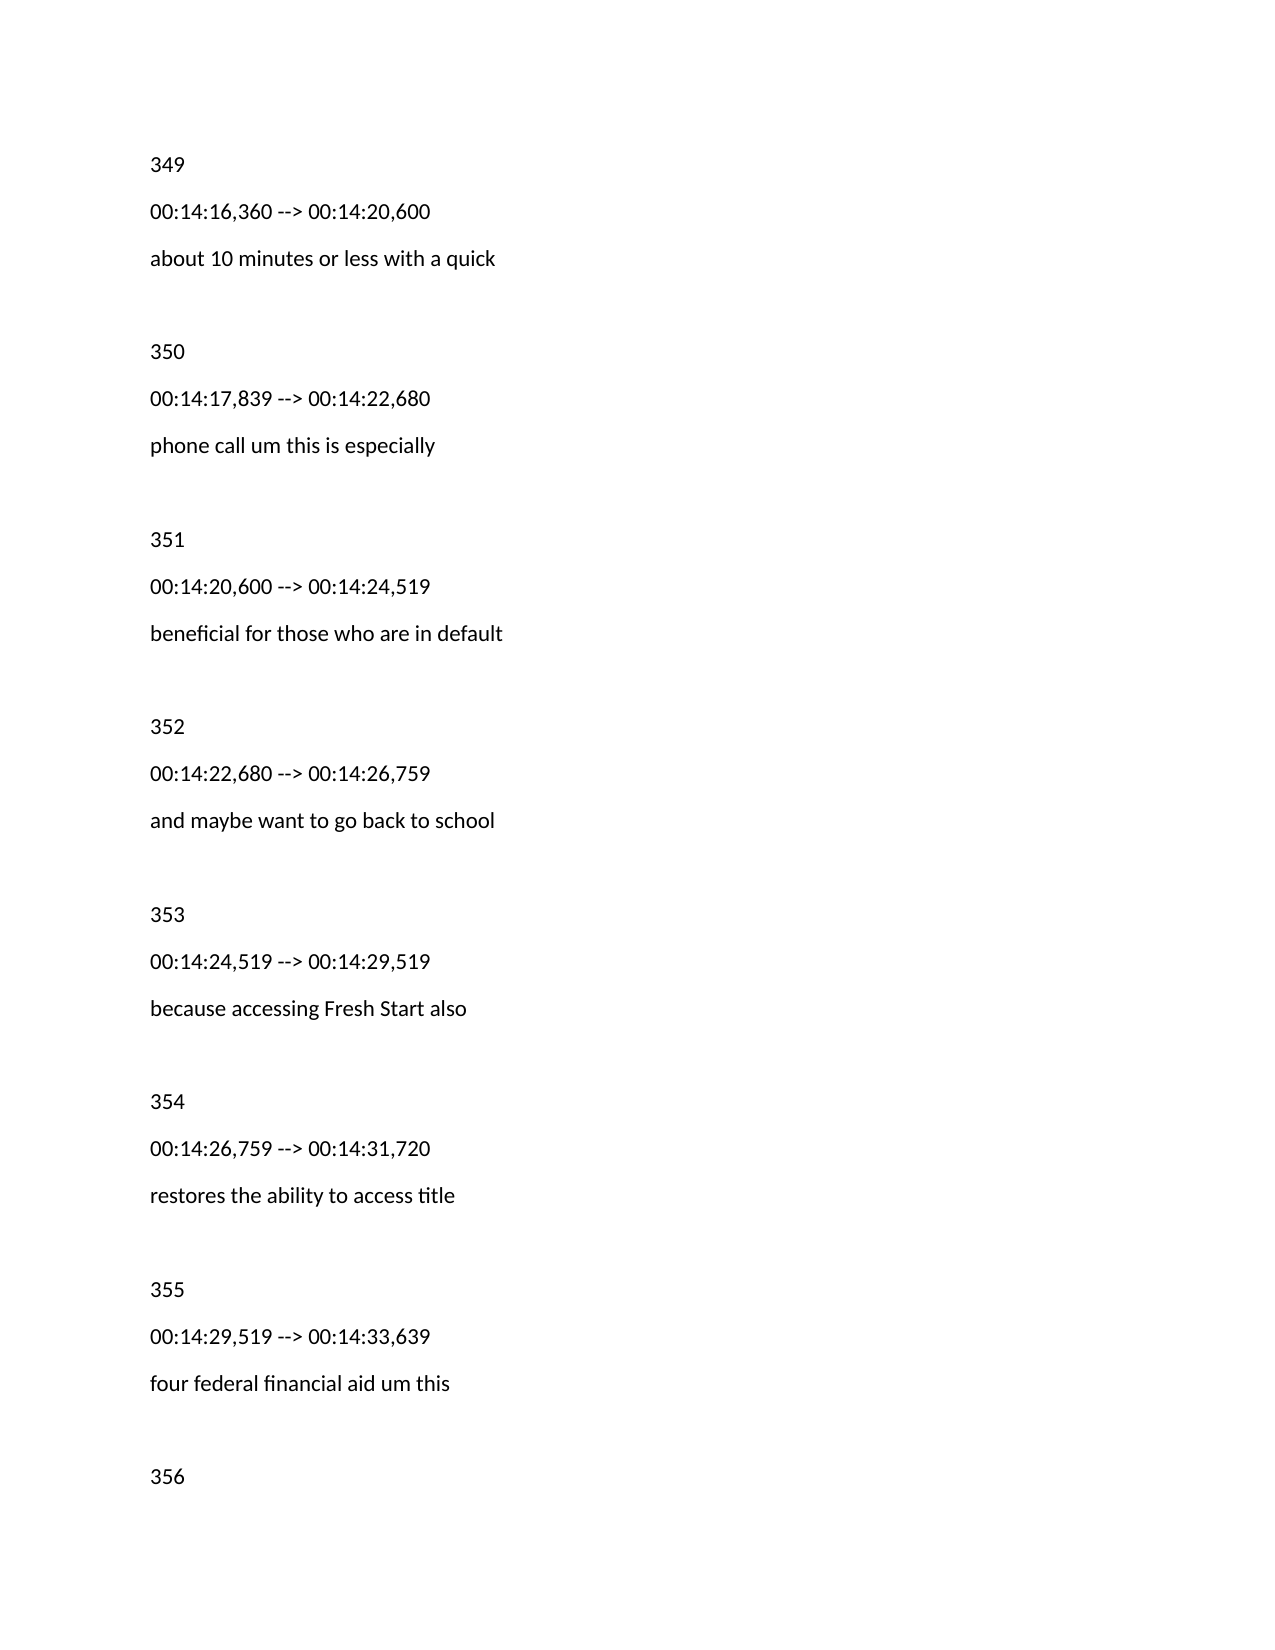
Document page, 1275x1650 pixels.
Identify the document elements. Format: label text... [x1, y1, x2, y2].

text 354 [150, 1087, 1125, 1116]
text 355 [150, 1275, 1125, 1303]
text 356 [150, 1462, 1125, 1491]
text 352 [150, 712, 1125, 741]
text 00:14:22,680 --> 00:14:26,759 [150, 759, 1125, 787]
text about 10 minutes or less with a quick [150, 244, 1125, 272]
text 00:14:17,839 --> 00:14:22,680 [150, 384, 1125, 412]
text beneficial for those who are in default [150, 619, 1125, 647]
text 351 [150, 525, 1125, 553]
text 350 [150, 337, 1125, 366]
text 00:14:16,360 --> 00:14:20,600 [150, 197, 1125, 225]
text restores the ability to access title [150, 1181, 1125, 1209]
text phone call um this is especially [150, 431, 1125, 459]
text 349 [150, 150, 1125, 178]
text 00:14:29,519 --> 00:14:33,639 [150, 1322, 1125, 1350]
text 00:14:24,519 --> 00:14:29,519 [150, 947, 1125, 975]
text 00:14:26,759 --> 00:14:31,720 [150, 1134, 1125, 1162]
text and maybe want to go back to school [150, 806, 1125, 834]
text 00:14:20,600 --> 00:14:24,519 [150, 572, 1125, 600]
text because accessing Fresh Start also [150, 994, 1125, 1022]
text 353 [150, 900, 1125, 928]
text four federal financial aid um this [150, 1369, 1125, 1397]
